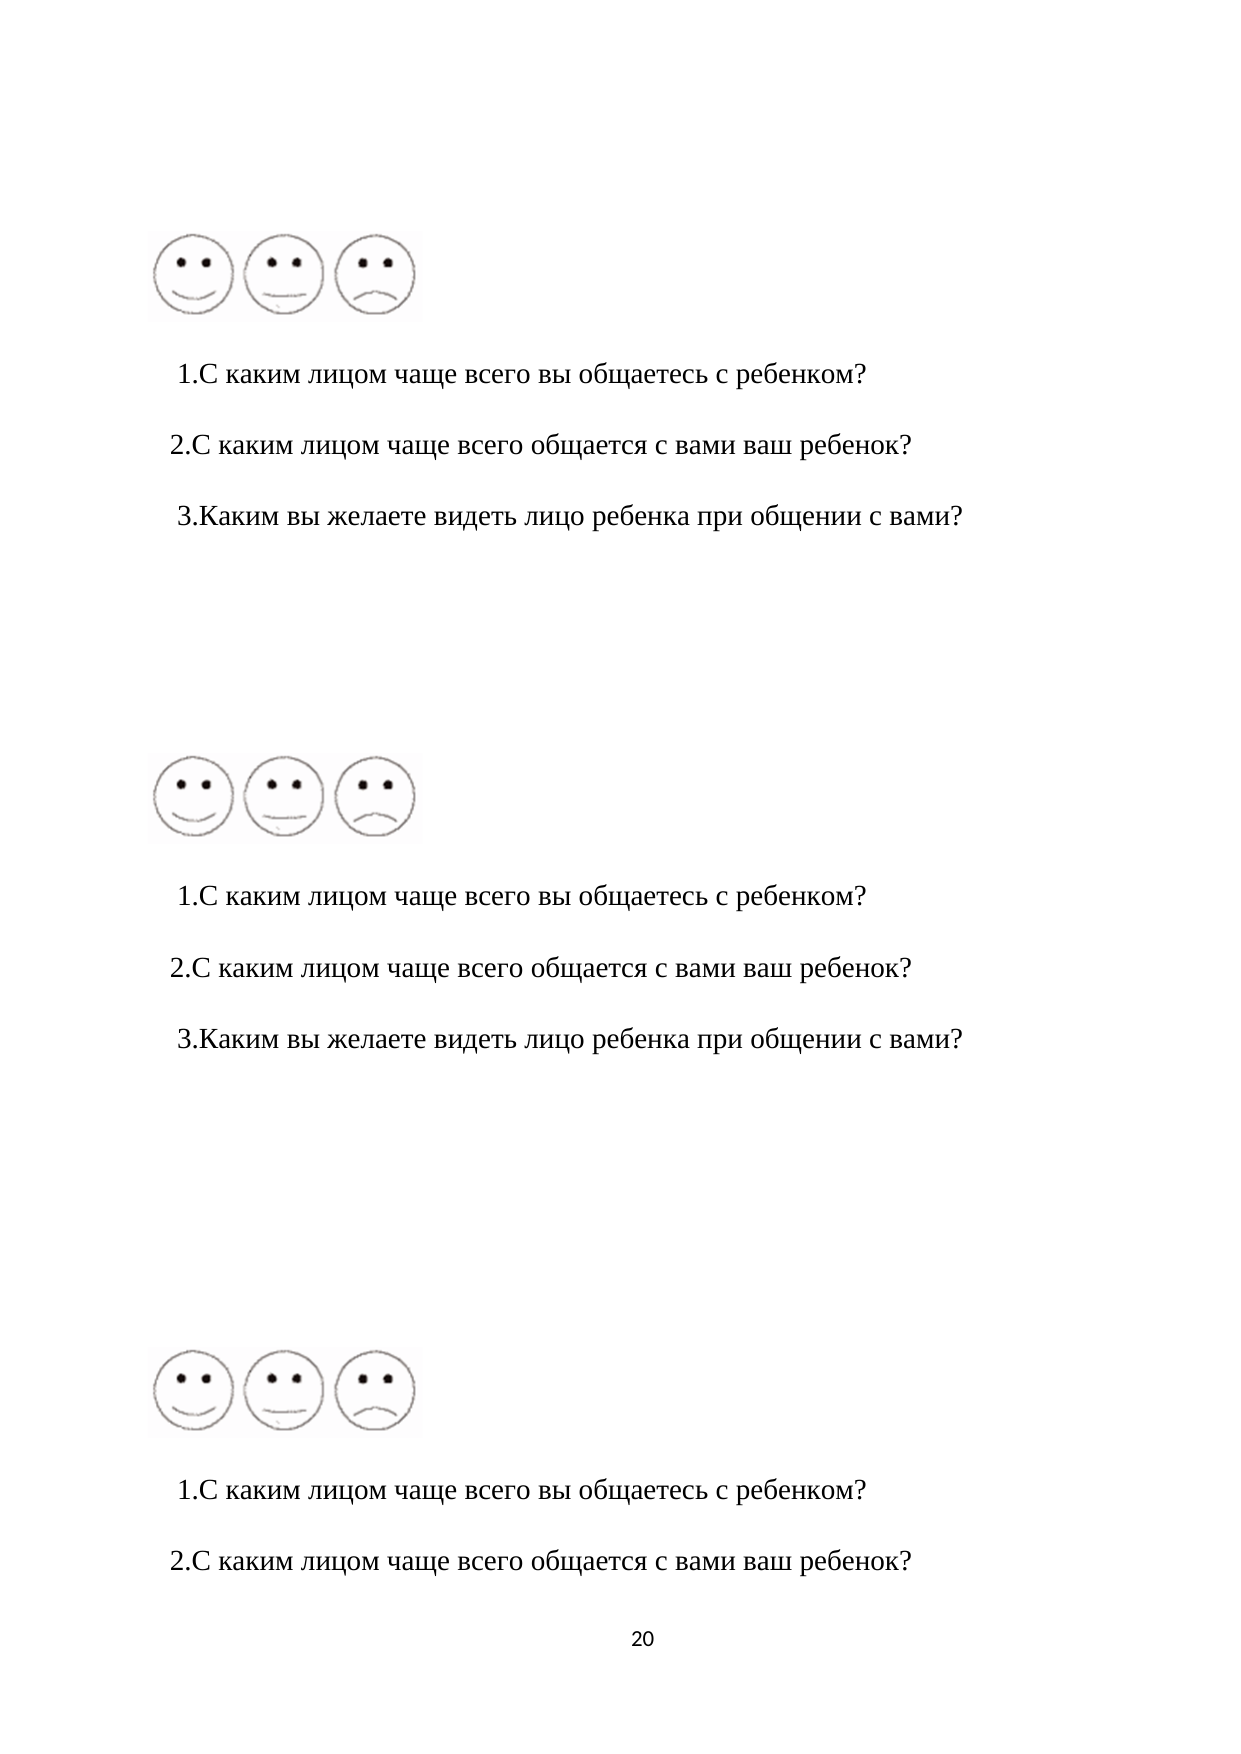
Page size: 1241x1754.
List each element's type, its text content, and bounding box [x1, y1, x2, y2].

text 1.С каким лицом чаще всего вы общаетесь с ребенком? [148, 1472, 1137, 1506]
text 2.С каким лицом чаще всего общается с вами ваш ребенок? [148, 1543, 1137, 1577]
text 2.С каким лицом чаще всего общается с вами ваш ребенок? [148, 950, 1137, 983]
text 1.С каким лицом чаще всего вы общаетесь с ребенком? [148, 878, 1137, 912]
text 1.С каким лицом чаще всего вы общаетесь с ребенком? [148, 356, 1137, 389]
text 2.С каким лицом чаще всего общается с вами ваш ребенок? [148, 427, 1137, 461]
picture [147, 1347, 423, 1438]
text 3.Каким вы желаете видеть лицо ребенка при общении с вами? [148, 1021, 1137, 1054]
picture [147, 231, 423, 322]
text 3.Каким вы желаете видеть лицо ребенка при общении с вами? [148, 498, 1137, 532]
picture [147, 753, 423, 844]
